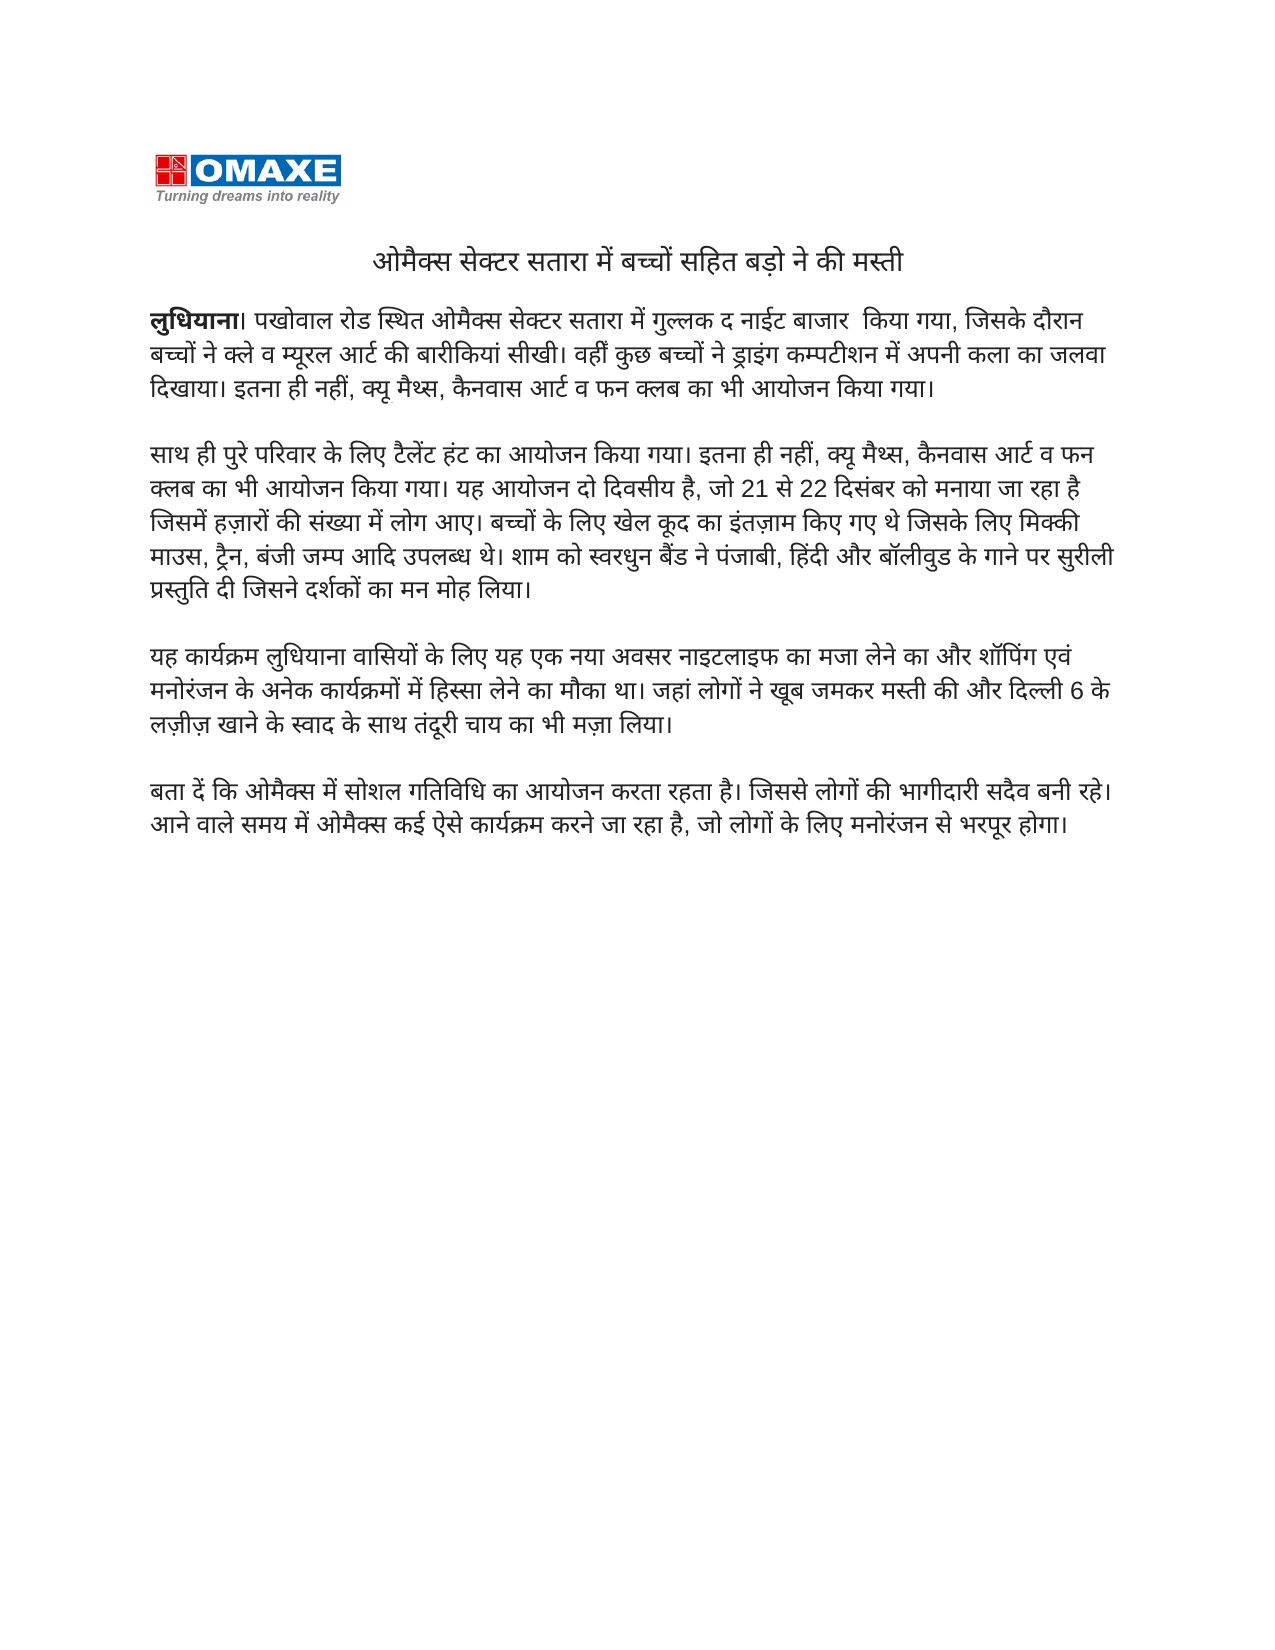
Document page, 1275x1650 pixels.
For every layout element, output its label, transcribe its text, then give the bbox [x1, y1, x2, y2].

text ओमैक्स सेक्टर सतारा में बच्चों सहित बड़ो ने की मस्ती [150, 244, 1125, 277]
picture [150, 150, 346, 207]
text लुधियाना। पखोवाल रोड स्थित ओमैक्स सेक्टर सतारा में गुल्लक द नाईट बाजार किया गया, जिसके दौरान बच्चों ने क्ले व म्यूरल आर्ट की बारीकियां सीखी। वहीँ कुछ बच्चों ने ड्राइंग कम्पटीशन में अपनी कला का जलवा दिखाया। इतना ही नहीं, क्यू मैथ्स, कैनवास आर्ट व फन क्लब का भी आयोजन किया गया। साथ ही पुरे परिवार के लिए टैलेंट हंट का आयोजन किया गया। इतना ही नहीं, क्यू मैथ्स, कैनवास आर्ट व फन क्लब का भी आयोजन किया गया। यह आयोजन दो दिवसीय है, जो 21 से 22 दिसंबर को मनाया जा रहा है जिसमें हज़ारों की संख्या में लोग आए। बच्चों के लिए खेल कूद का इंतज़ाम किए गए थे जिसके लिए मिक्की माउस, ट्रैन, बंजी जम्प आदि उपलब्ध थे। शाम को स्वरधुन बैंड ने पंजाबी, हिंदी और बॉलीवुड के गाने पर सुरीली प्रस्तुति दी जिसने दर्शकों का मन मोह लिया। यह कार्यक्रम लुधियाना वासियों के लिए यह एक नया अवसर नाइटलाइफ का मजा लेने का और शॉपिंग एवं मनोरंजन के अनेक कार्यक्रमों में हिस्सा लेने का मौका था। जहां लोगों ने खूब जमकर मस्ती की और दिल्ली 6 के लज़ीज़ खाने के स्वाद के साथ तंदूरी चाय का भी मज़ा लिया। बता दें कि ओमैक्स में सोशल गतिविधि का आयोजन करता रहता है। जिससे लोगों की भागीदारी सदैव बनी रहे। आने वाले समय में ओमैक्स कई ऐसे कार्यक्रम करने जा रहा है, जो लोगों के लिए मनोरंजन से भरपूर होगा। [150, 306, 1125, 840]
